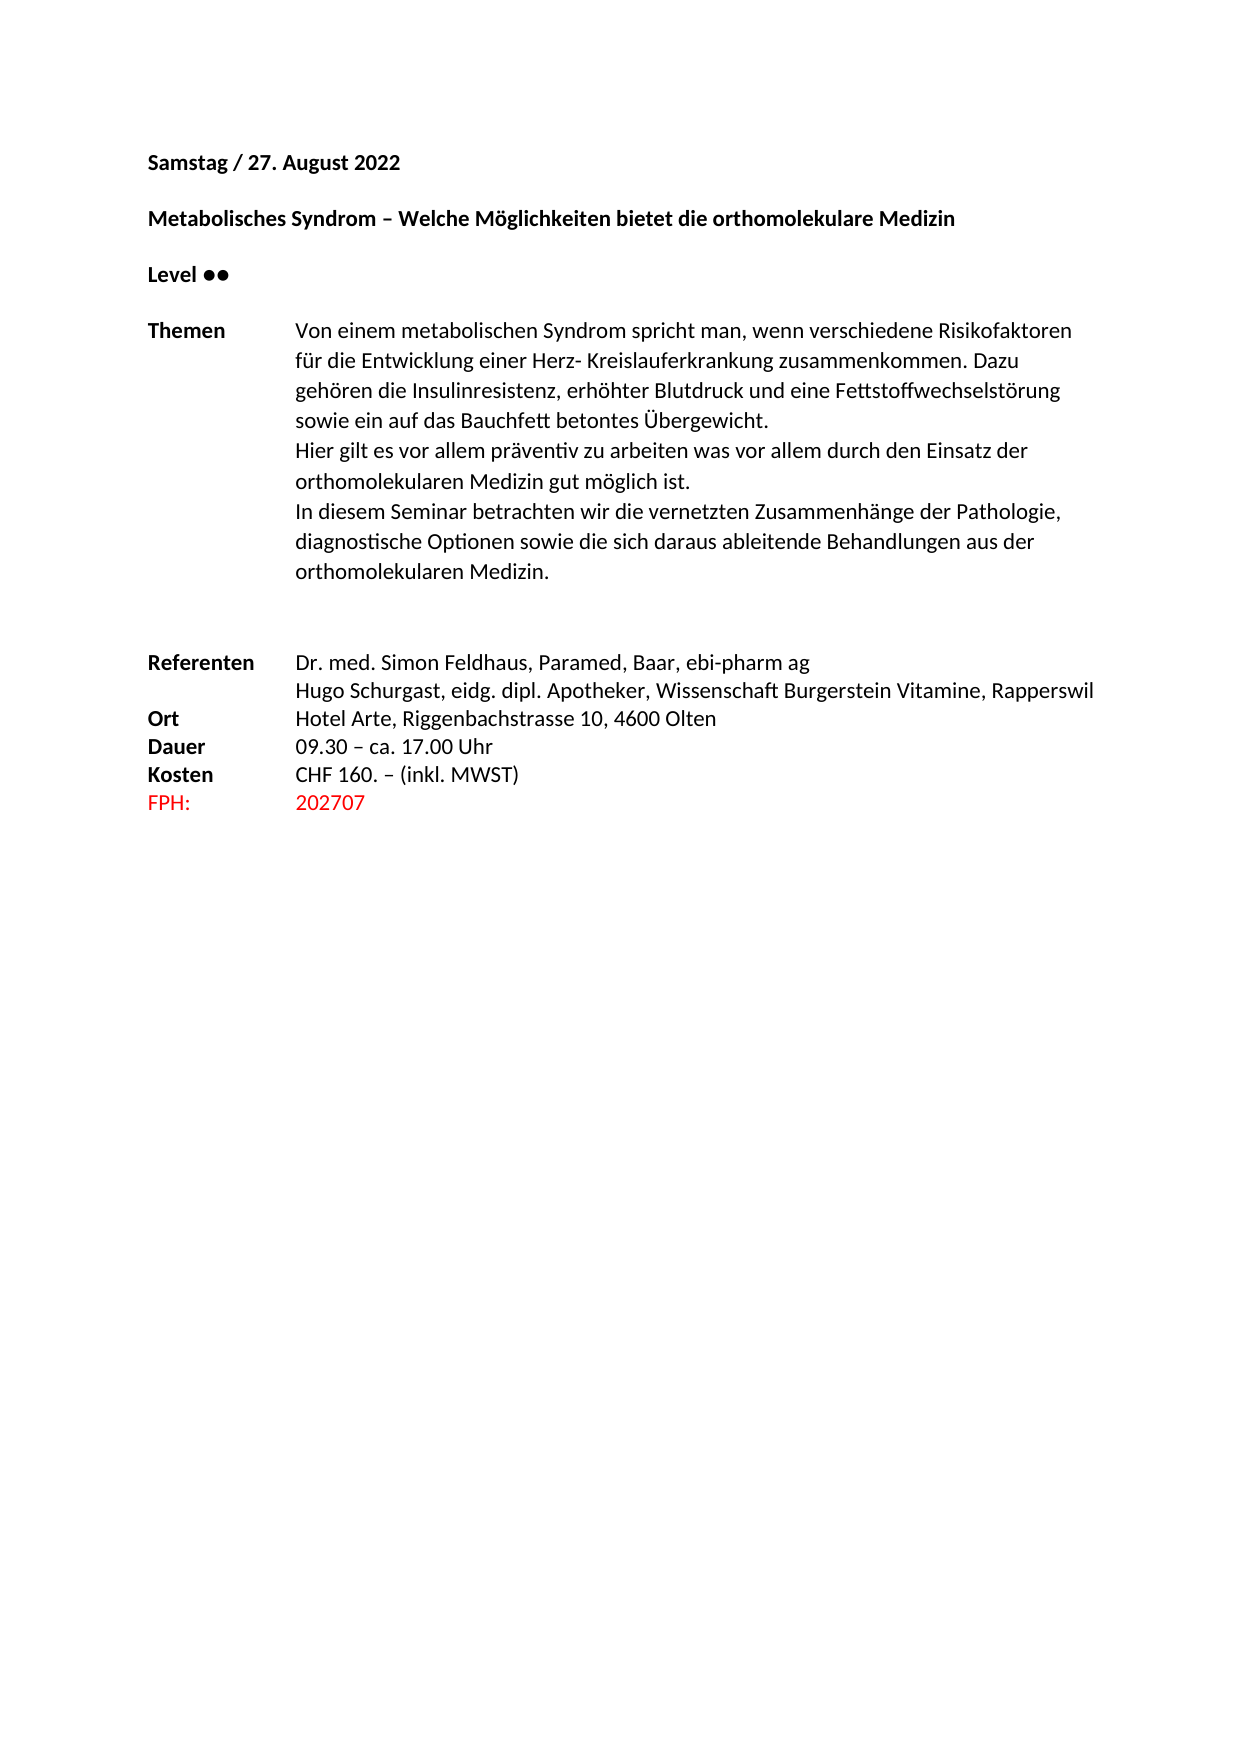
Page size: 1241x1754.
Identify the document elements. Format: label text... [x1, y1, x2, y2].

text Samstag / 27. August 2022 [148, 148, 1122, 176]
text Hier gilt es vor allem präventiv zu arbeiten was vor allem durch den Einsatz der orthomolekularen Medizin gut möglich ist. [295, 437, 1093, 495]
text Themen Von einem metabolischen Syndrom spricht man, wenn verschiedene Risikofaktoren für die Entwicklung einer Herz- Kreislauferkrankung zusammenkommen. Dazu gehören die Insulinresistenz, erhöhter Blutdruck und eine Fettstoffwechselstörung sowie ein auf das Bauchfett betontes Übergewicht. [148, 316, 1093, 434]
text Hugo Schurgast, eidg. dipl. Apotheker, Wissenschaft Burgerstein Vitamine, Rapperswil [148, 676, 1122, 704]
text Referenten Dr. med. Simon Feldhaus, Paramed, Baar, ebi-pharm ag [148, 648, 1093, 676]
text Kosten CHF 160. – (inkl. MWST) [148, 760, 1093, 788]
text Dauer 09.30 – ca. 17.00 Uhr [148, 732, 1093, 760]
text FPH: 202707 [148, 788, 1093, 816]
text In diesem Seminar betrachten wir die vernetzten Zusammenhänge der Pathologie, diagnostische Optionen sowie die sich daraus ableitende Behandlungen aus der orthomolekularen Medizin. [295, 497, 1093, 585]
text Metabolisches Syndrom – Welche Möglichkeiten bietet die orthomolekulare Medizin [148, 204, 1122, 232]
text Ort Hotel Arte, Riggenbachstrasse 10, 4600 Olten [148, 704, 1093, 732]
text Level ●● [148, 260, 1122, 288]
